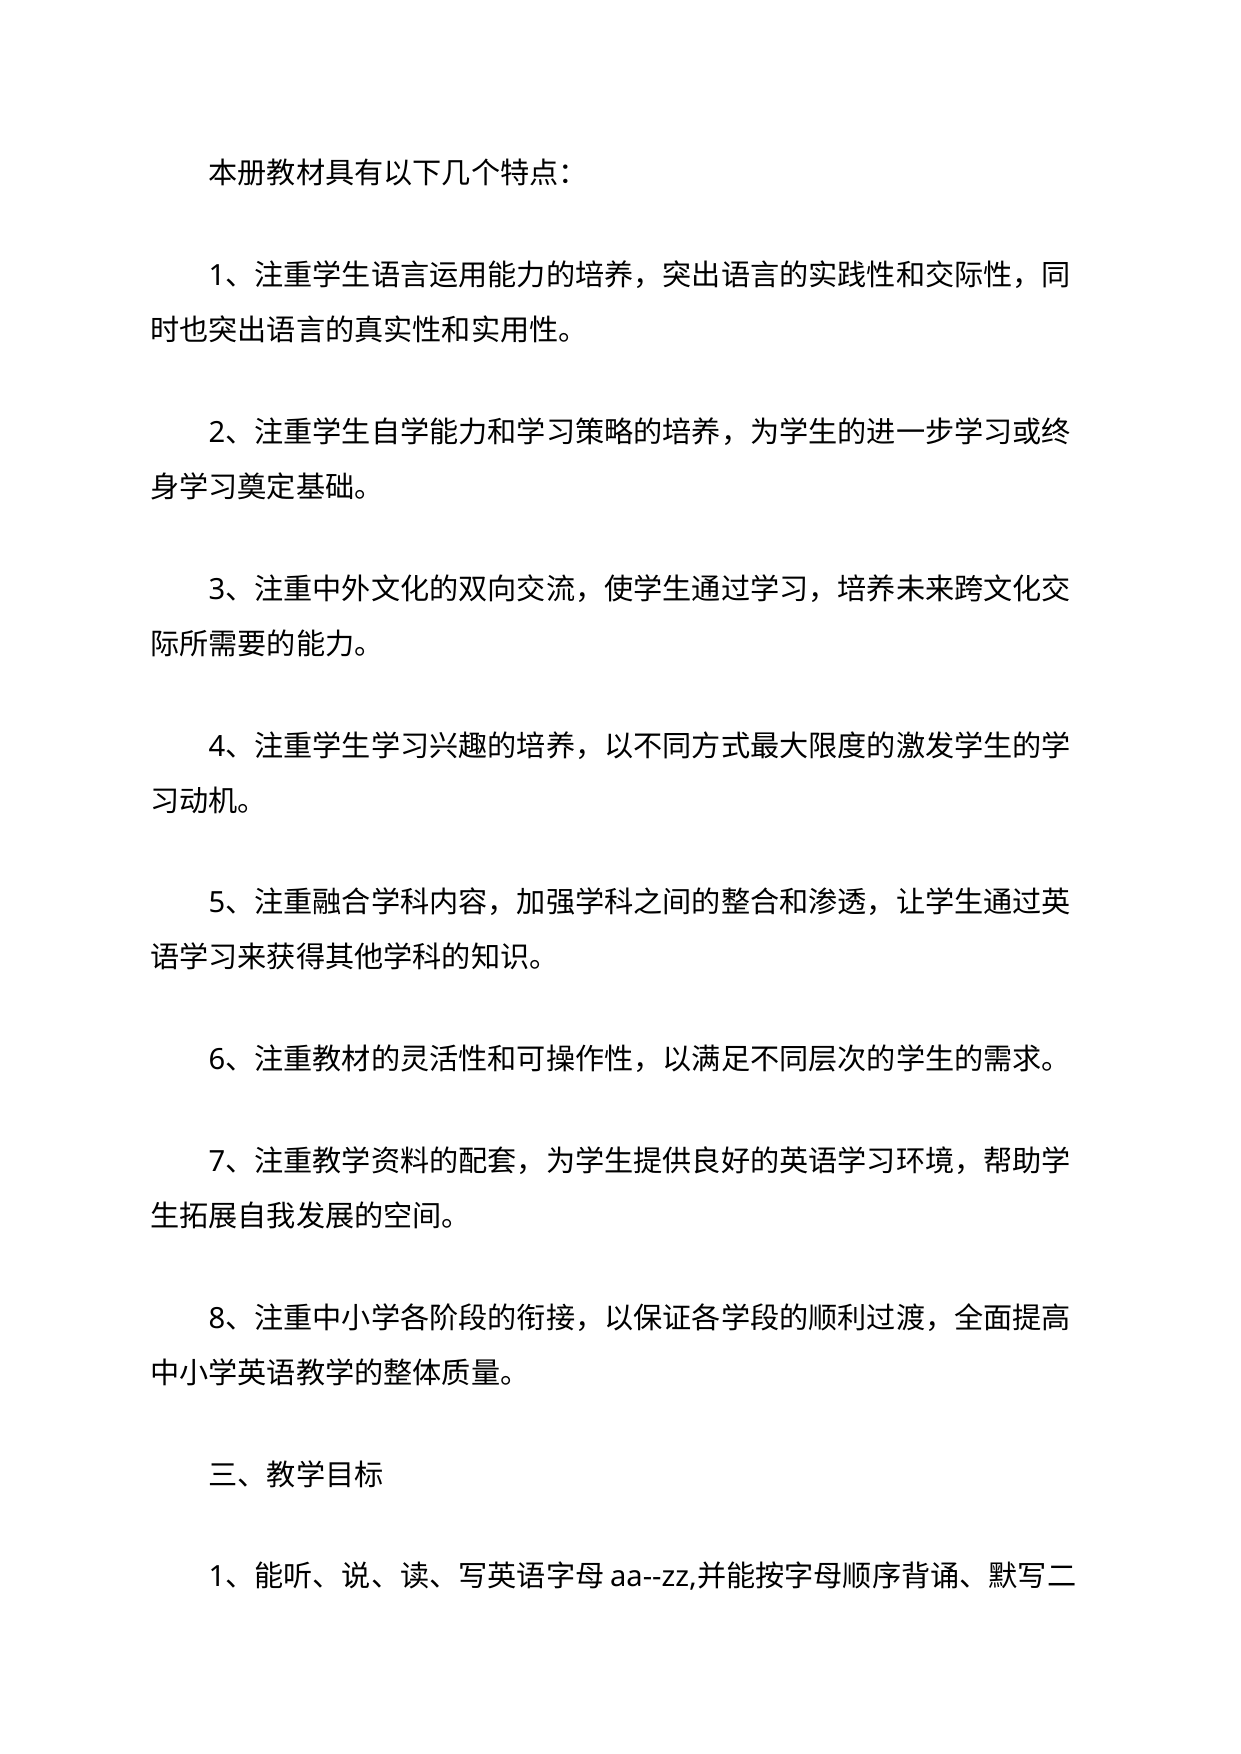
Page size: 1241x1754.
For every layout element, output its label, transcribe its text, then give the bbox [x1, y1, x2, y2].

text 4、注重学生学习兴趣的培养，以不同方式最大限度的激发学生的学习动机。 [150, 722, 1090, 819]
text 3、注重中外文化的双向交流，使学生通过学习，培养未来跨文化交际所需要的能力。 [150, 565, 1090, 663]
text 6、注重教材的灵活性和可操作性，以满足不同层次的学生的需求。 [150, 1036, 1090, 1078]
text 2、注重学生自学能力和学习策略的培养，为学生的进一步学习或终身学习奠定基础。 [150, 408, 1090, 506]
text 8、注重中小学各阶段的衔接，以保证各学段的顺利过渡，全面提高中小学英语教学的整体质量。 [150, 1294, 1090, 1392]
text 7、注重教学资料的配套，为学生提供良好的英语学习环境，帮助学生拓展自我发展的空间。 [150, 1138, 1090, 1235]
text 5、注重融合学科内容，加强学科之间的整合和渗透，让学生通过英语学习来获得其他学科的知识。 [150, 879, 1090, 976]
text 1、注重学生语言运用能力的培养，突出语言的实践性和交际性，同时也突出语言的真实性和实用性。 [150, 252, 1090, 349]
text 三、教学目标 [150, 1451, 1090, 1493]
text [150, 1553, 1090, 1595]
text 本册教材具有以下几个特点： [150, 150, 1090, 192]
